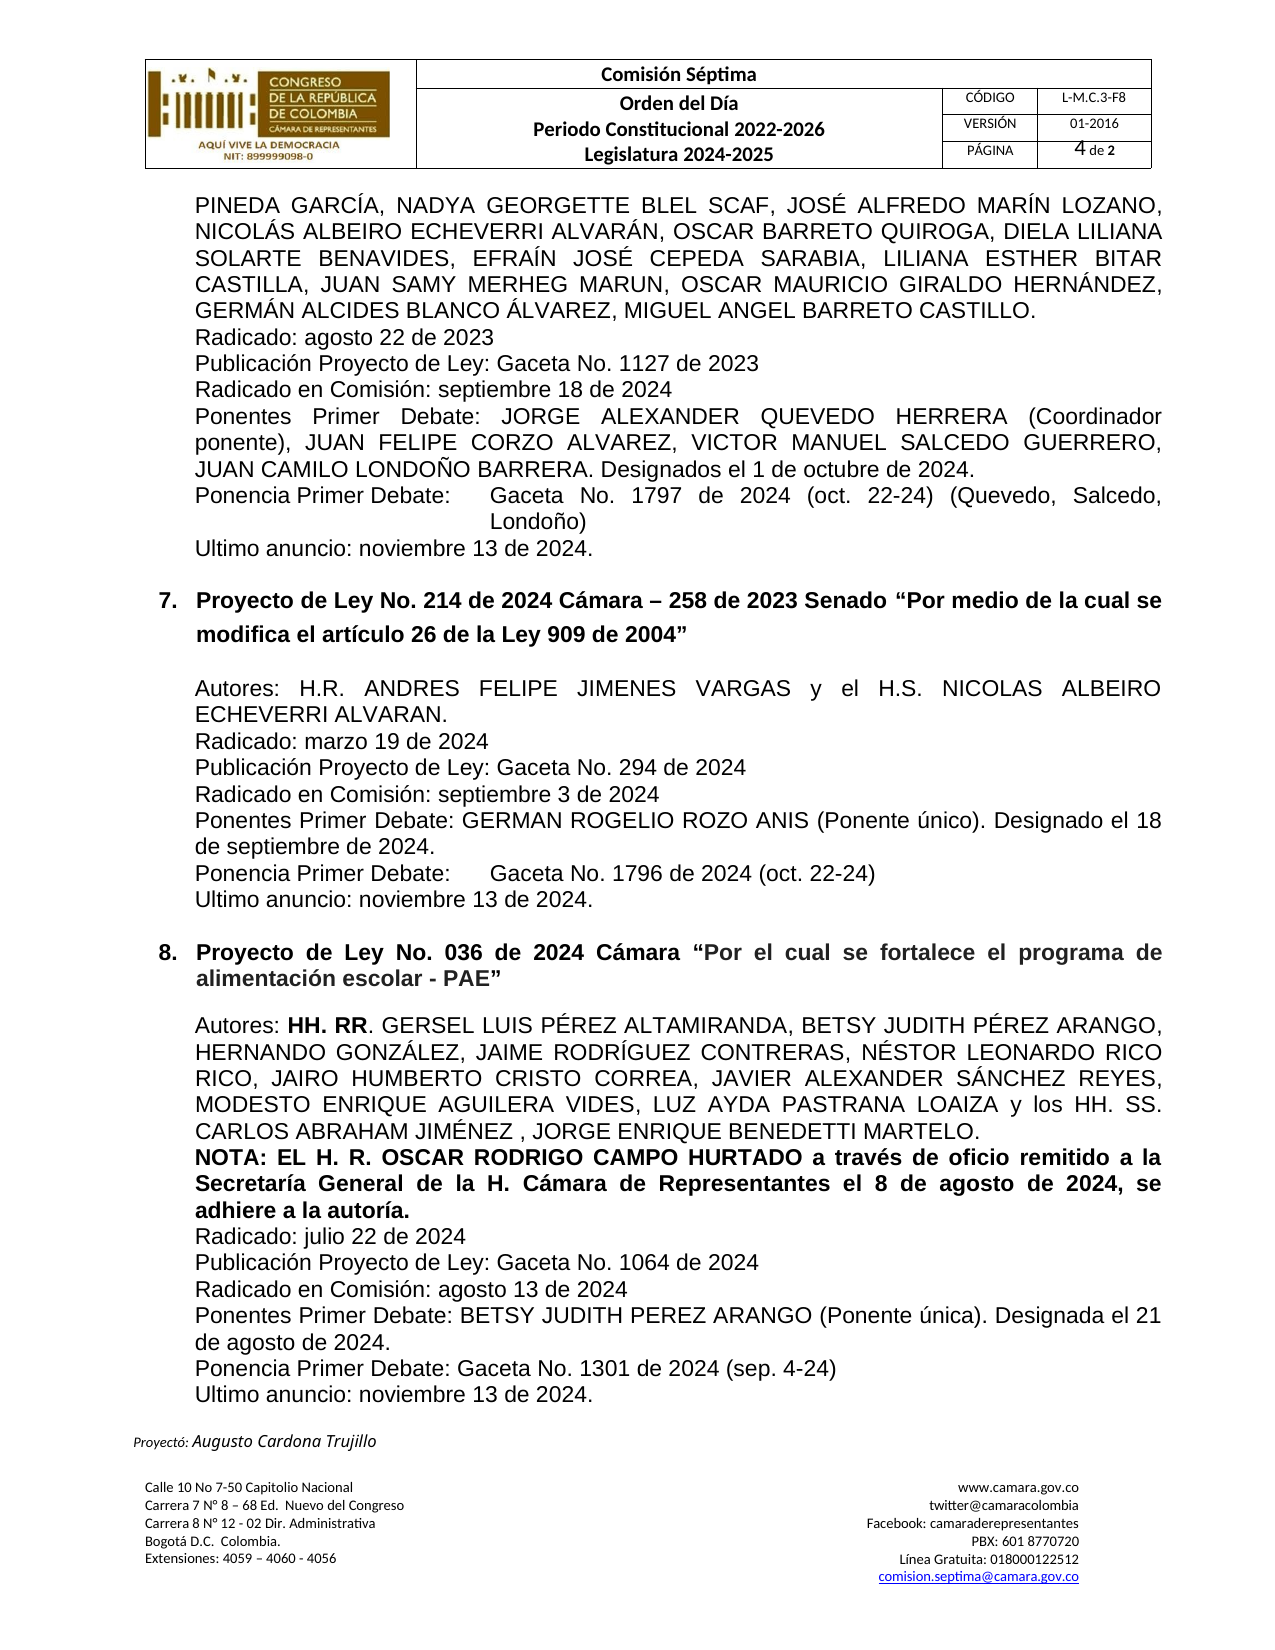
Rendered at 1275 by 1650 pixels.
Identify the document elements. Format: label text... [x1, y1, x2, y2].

text Radicado en Comisión: septiembre 3 de 2024 [194, 781, 1162, 807]
text Publicación Proyecto de Ley: Gaceta No. 1127 de 2023 [194, 350, 1162, 376]
text Ultimo anuncio: noviembre 13 de 2024. [194, 534, 1162, 561]
text Radicado: julio 22 de 2024 [194, 1223, 1162, 1249]
text Ponencia Primer Debate: Gaceta No. 1797 de 2024 (oct. 22-24) (Quevedo, Salcedo, Londoño) [194, 482, 1162, 534]
text Ponentes Primer Debate: BETSY JUDITH PEREZ ARANGO (Ponente única). Designada el 21 de agosto de 2024. [194, 1302, 1162, 1355]
text Autores: HH. RR. GERSEL LUIS PÉREZ ALTAMIRANDA, BETSY JUDITH PÉREZ ARANGO, HERNANDO GONZÁLEZ, JAIME RODRÍGUEZ CONTRERAS, NÉSTOR LEONARDO RICO RICO, JAIRO HUMBERTO CRISTO CORREA, JAVIER ALEXANDER SÁNCHEZ REYES, MODESTO ENRIQUE AGUILERA VIDES, LUZ AYDA PASTRANA LOAIZA y los HH. SS. CARLOS ABRAHAM JIMÉNEZ , JORGE ENRIQUE BENEDETTI MARTELO. [194, 1012, 1162, 1144]
text NOTA: EL H. R. OSCAR RODRIGO CAMPO HURTADO a través de oficio remitido a la Secretaría General de la H. Cámara de Representantes el 8 de agosto de 2024, se adhiere a la autoría. [194, 1144, 1162, 1223]
text Ultimo anuncio: noviembre 13 de 2024. [194, 886, 1162, 912]
text Autores: H.R. ANDRES FELIPE JIMENES VARGAS y el H.S. NICOLAS ALBEIRO ECHEVERRI ALVARAN. [194, 675, 1162, 728]
text Ponencia Primer Debate: Gaceta No. 1796 de 2024 (oct. 22-24) [194, 859, 1162, 886]
list Proyecto de Ley No. 214 de 2024 Cámara – 258 de 2023 Senado “Por medio de la cual se modifica el artículo 26 de la Ley 909 de 2004” [158, 587, 1162, 649]
text Radicado en Comisión: septiembre 18 de 2024 [194, 376, 1162, 403]
picture [147, 67, 390, 163]
text Radicado: agosto 22 de 2023 [194, 324, 1162, 350]
text Publicación Proyecto de Ley: Gaceta No. 294 de 2024 [194, 754, 1162, 781]
text Radicado: marzo 19 de 2024 [194, 728, 1162, 754]
list Proyecto de Ley No. 036 de 2024 Cámara “Por el cual se fortalece el programa de alimentación escolar - PAE” [158, 939, 1162, 991]
text Ponencia Primer Debate: Gaceta No. 1301 de 2024 (sep. 4-24) [194, 1355, 1162, 1381]
text Ultimo anuncio: noviembre 13 de 2024. [121, 1381, 1162, 1407]
text Ponentes Primer Debate: JORGE ALEXANDER QUEVEDO HERRERA (Coordinador ponente), JUAN FELIPE CORZO ALVAREZ, VICTOR MANUEL SALCEDO GUERRERO, JUAN CAMILO LONDOÑO BARRERA. Designados el 1 de octubre de 2024. [194, 403, 1162, 482]
text Radicado en Comisión: agosto 13 de 2024 [194, 1276, 1162, 1302]
text Publicación Proyecto de Ley: Gaceta No. 1064 de 2024 [194, 1249, 1162, 1276]
text Ponentes Primer Debate: GERMAN ROGELIO ROZO ANIS (Ponente único). Designado el 18 de septiembre de 2024. [194, 807, 1162, 859]
